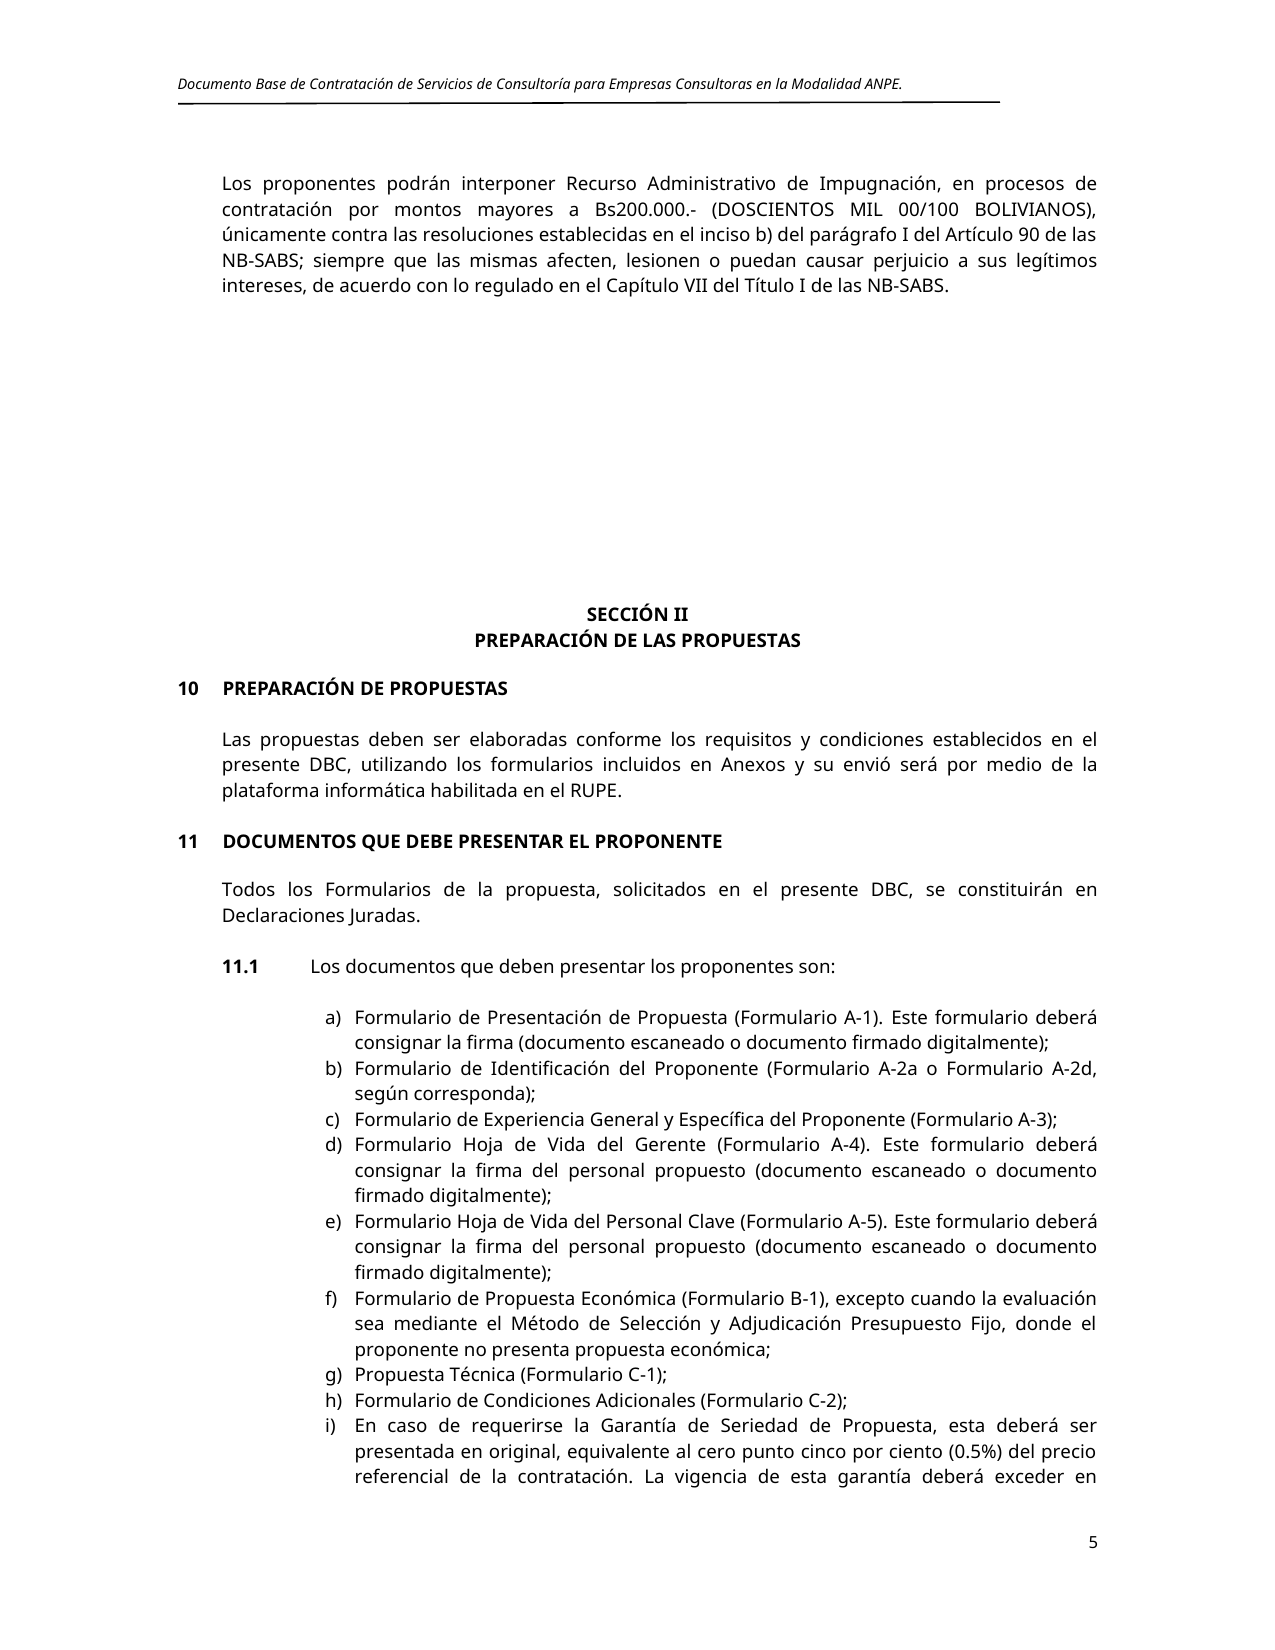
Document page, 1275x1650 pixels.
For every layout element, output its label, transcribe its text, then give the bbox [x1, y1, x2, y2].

list Propuesta Técnica (Formulario C-1); [325, 1361, 1098, 1387]
text SECCIÓN II [177, 601, 1098, 627]
text Todos los Formularios de la propuesta, solicitados en el presente DBC, se constituirán en Declaraciones Juradas. [222, 877, 1098, 928]
list Los documentos que deben presentar los proponentes son: [222, 953, 1098, 979]
list Formulario Hoja de Vida del Personal Clave (Formulario A-5). Este formulario deberá consignar la firma del personal propuesto (documento escaneado o documento firmado digitalmente); [325, 1208, 1098, 1285]
list Formulario de Experiencia General y Específica del Proponente (Formulario A-3); [325, 1106, 1098, 1132]
list Formulario de Condiciones Adicionales (Formulario C-2); [325, 1387, 1098, 1412]
list Formulario de Identificación del Proponente (Formulario A-2a o Formulario A-2d, según corresponda); [325, 1055, 1098, 1106]
list Formulario Hoja de Vida del Gerente (Formulario A-4). Este formulario deberá consignar la firma del personal propuesto (documento escaneado o documento firmado digitalmente); [325, 1132, 1098, 1208]
list Formulario de Presentación de Propuesta (Formulario A-1). Este formulario deberá consignar la firma (documento escaneado o documento firmado digitalmente); [325, 1004, 1098, 1055]
text Las propuestas deben ser elaboradas conforme los requisitos y condiciones establecidos en el presente DBC, utilizando los formularios incluidos en Anexos y su envió será por medio de la plataforma informática habilitada en el RUPE. [222, 726, 1098, 803]
title PREPARACIÓN DE PROPUESTAS [177, 675, 1098, 701]
text Los proponentes podrán interponer Recurso Administrativo de Impugnación, en procesos de contratación por montos mayores a Bs200.000.- (DOSCIENTOS MIL 00/100 BOLIVIANOS), únicamente contra las resoluciones establecidas en el inciso b) del parágrafo I del Artículo 90 de las NB-SABS; siempre que las mismas afecten, lesionen o puedan causar perjuicio a sus legítimos intereses, de acuerdo con lo regulado en el Capítulo VII del Título I de las NB-SABS. [222, 170, 1098, 298]
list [325, 1412, 1098, 1489]
text PREPARACIÓN DE LAS PROPUESTAS [177, 627, 1098, 652]
list Formulario de Propuesta Económica (Formulario B-1), excepto cuando la evaluación sea mediante el Método de Selección y Adjudicación Presupuesto Fijo, donde el proponente no presenta propuesta económica; [325, 1285, 1098, 1361]
title DOCUMENTOS QUE DEBE PRESENTAR EL PROPONENTE [177, 828, 1098, 854]
